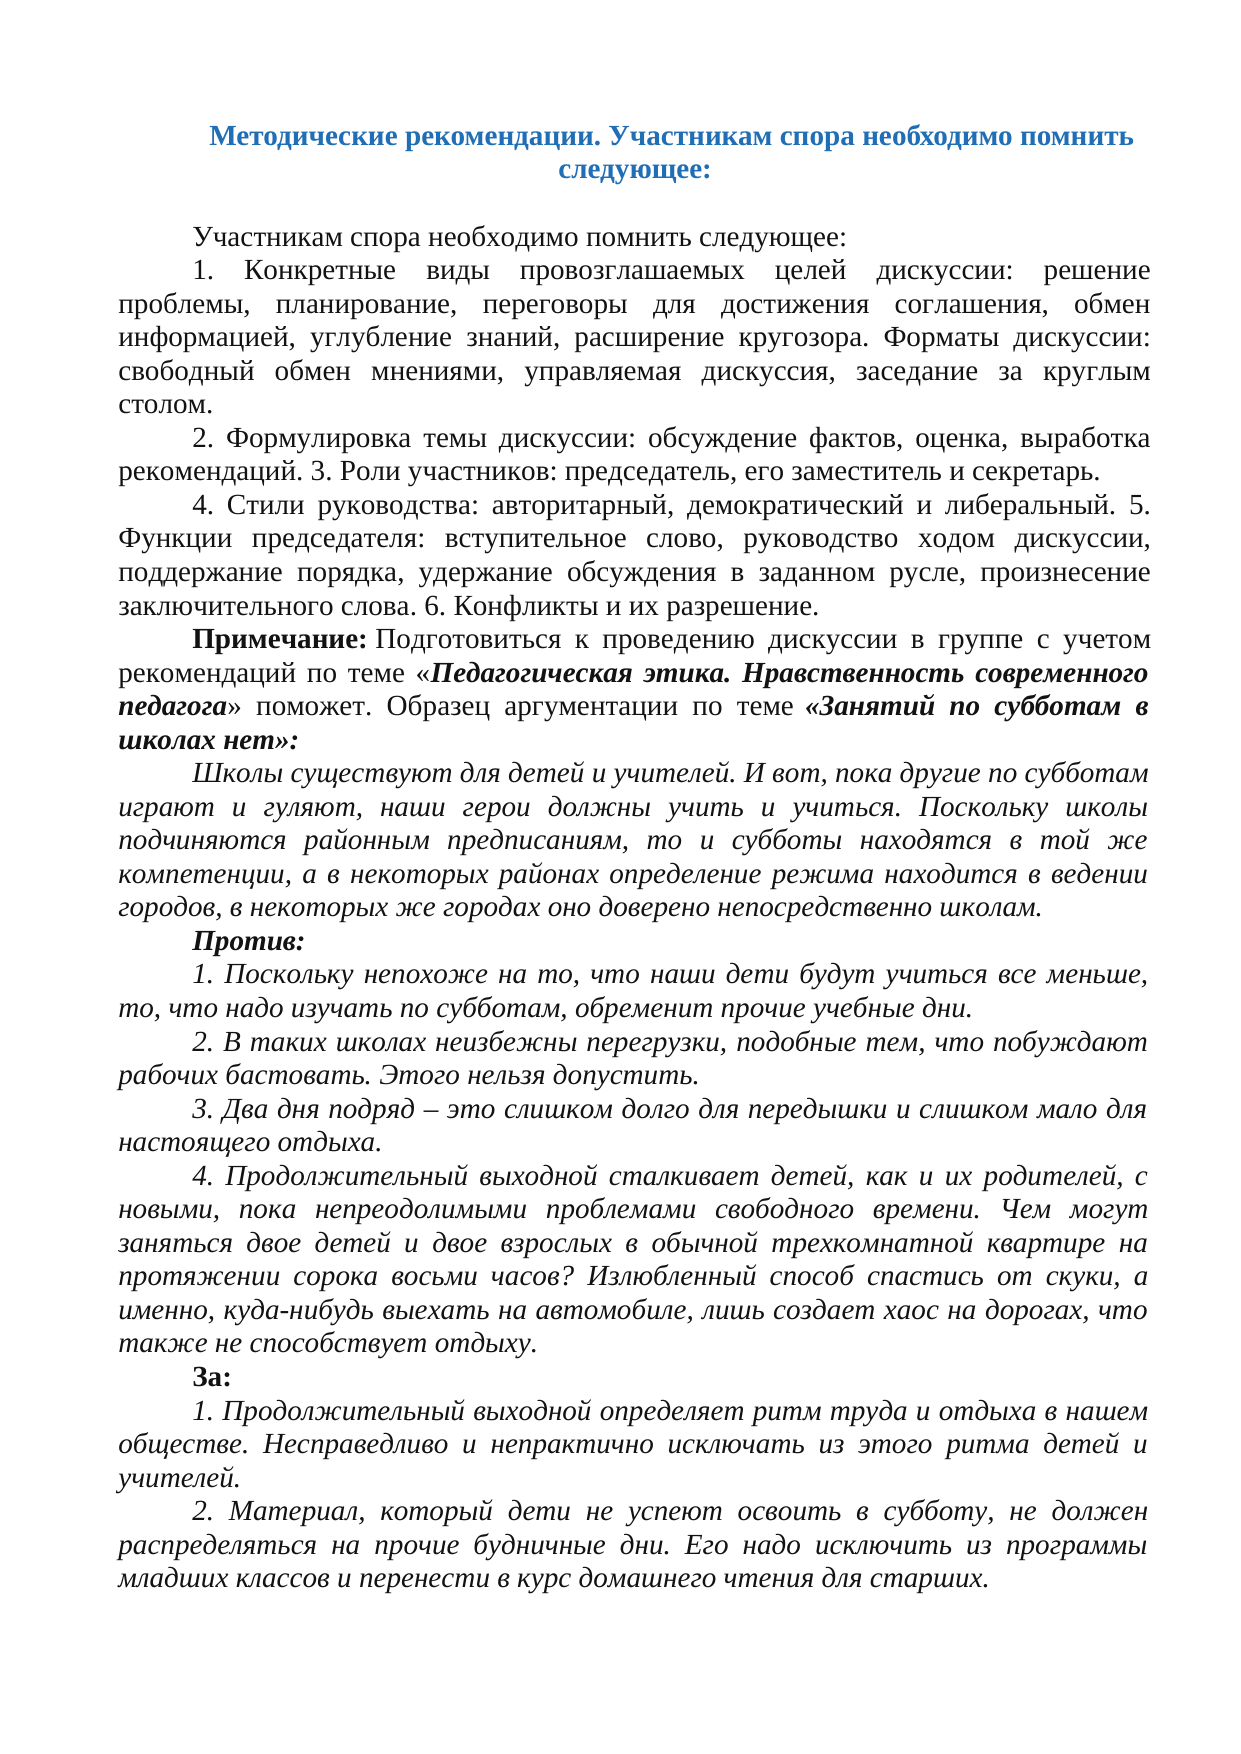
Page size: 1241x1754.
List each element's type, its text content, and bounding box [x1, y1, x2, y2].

text 1. Поскольку непохоже на то, что наши дети будут учиться все меньше, то, что надо изучать по субботам, обременит прочие учебные дни. [118, 957, 1152, 1024]
text 2. Материал, который дети не успеют освоить в субботу, не должен распределяться на прочие будничные дни. Его надо исключить из программы младших классов и перенести в курс домашнего чтения для старших. [118, 1493, 1152, 1594]
text 4. Продолжительный выходной сталкивает детей, как и их родителей, с новыми, пока непреодолимыми проблемами свободного времени. Чем могут заняться двое детей и двое взрослых в обычной трехкомнатной квартире на протяжении сорока восьми часов? Излюбленный способ спастись от скуки, а именно, куда-нибудь выехать на автомобиле, лишь создает хаос на дорогах, что также не способствует отдыху. [118, 1158, 1152, 1359]
subtitle Методические рекомендации. Участникам спора необходимо помнить следующее: [118, 118, 1152, 185]
text 2. В таких школах неизбежны перегрузки, подобные тем, что побуждают рабочих бастовать. Этого нельзя допустить. [118, 1024, 1152, 1091]
text 4. Стили руководства: авторитарный, демократический и либеральный. 5. Функции председателя: вступительное слово, руководство ходом дискуссии, поддержание порядка, удержание обсуждения в заданном русле, произнесение заключительного слова. 6. Конфликты и их разрешение. [118, 487, 1152, 621]
text Примечание: Подготовиться к проведению дискуссии в группе с учетом рекомендаций по теме «Педагогическая этика. Нравственность современного педагога» поможет. Образец аргументации по теме «Занятий по субботам в школах нет»: [118, 621, 1152, 755]
text Участникам спора необходимо помнить следующее: [118, 219, 1152, 252]
text 3. Два дня подряд – это слишком долго для передышки и слишком мало для настоящего отдыха. [118, 1091, 1152, 1158]
text Против: [118, 923, 1152, 957]
text 1. Продолжительный выходной определяет ритм труда и отдыха в нашем обществе. Несправедливо и непрактично исключать из этого ритма детей и учителей. [118, 1393, 1152, 1493]
text Школы существуют для детей и учителей. И вот, пока другие по субботам играют и гуляют, наши герои должны учить и учиться. Поскольку школы подчиняются районным предписаниям, то и субботы находятся в той же компетенции, а в некоторых районах определение режима находится в ведении городов, в некоторых же городах оно доверено непосредственно школам. [118, 755, 1152, 923]
text 1. Конкретные виды провозглашаемых целей дискуссии: решение проблемы, планирование, переговоры для достижения соглашения, обмен информацией, углубление знаний, расширение кругозора. Форматы дискуссии: свободный обмен мнениями, управляемая дискуссия, заседание за круглым столом. [118, 252, 1152, 420]
text За: [118, 1359, 1152, 1393]
text 2. Формулировка темы дискуссии: обсуждение фактов, оценка, выработка рекомендаций. 3. Роли участников: председатель, его заместитель и секретарь. [118, 420, 1152, 487]
